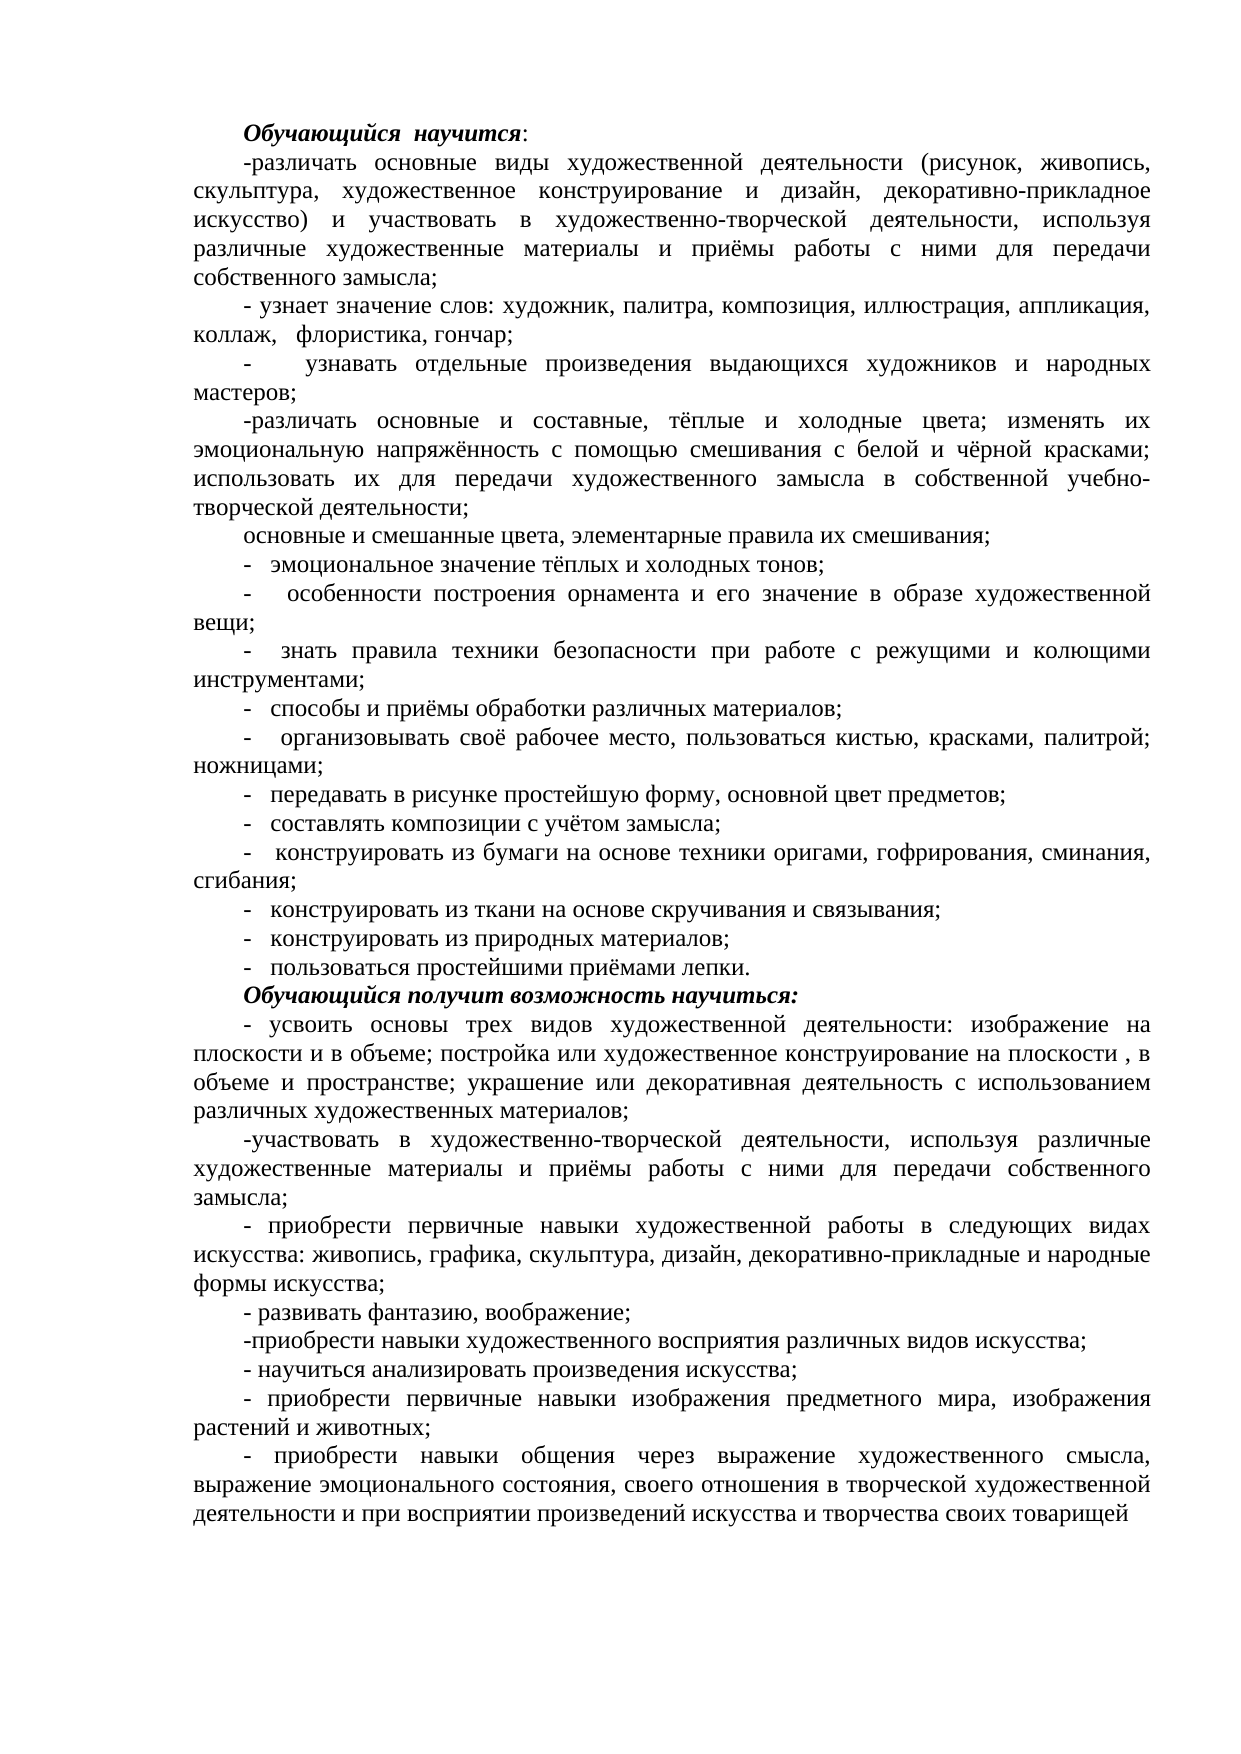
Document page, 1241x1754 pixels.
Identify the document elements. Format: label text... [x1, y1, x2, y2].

text -различать основные виды художественной деятельности (рисунок, живопись, скульптура, художественное конструирование и дизайн, декоративно-прикладное искусство) и участвовать в художественно-творческой деятельности, используя различные художественные материалы и приёмы работы с ними для передачи собственного замысла; [193, 147, 1152, 291]
text Обучающийся получит возможность научиться: [193, 981, 1152, 1009]
text - передавать в рисунке простейшую форму, основной цвет предметов; [193, 779, 1152, 808]
text - составлять композиции с учётом замысла; [193, 808, 1152, 837]
text - конструировать из ткани на основе скручивания и связывания; [193, 894, 1152, 923]
text - знать правила техники безопасности при работе с режущими и колющими инструментами; [193, 636, 1152, 693]
text Обучающийся научится: [193, 118, 1152, 147]
text - научиться анализировать произведения искусства; [193, 1354, 1152, 1383]
text - особенности построения орнамента и его значение в образе художественной вещи; [193, 578, 1152, 636]
text - конструировать из бумаги на основе техники оригами, гофрирования, сминания, сгибания; [193, 837, 1152, 894]
text - эмоциональное значение тёплых и холодных тонов; [193, 549, 1152, 578]
text - конструировать из природных материалов; [193, 923, 1152, 952]
text - приобрести первичные навыки изображения предметного мира, изображения растений и животных; [193, 1383, 1152, 1441]
text - развивать фантазию, воображение; [193, 1297, 1152, 1326]
text - узнает значение слов: художник, палитра, композиция, иллюстрация, аппликация, коллаж, флористика, гончар; [193, 291, 1152, 348]
text - пользоваться простейшими приёмами лепки. [193, 952, 1152, 981]
text -различать основные и составные, тёплые и холодные цвета; изменять их эмоциональную напряжённость с помощью смешивания с белой и чёрной красками; использовать их для передачи художественного замысла в собственной учебно-творческой деятельности; [193, 406, 1152, 521]
text - узнавать отдельные произведения выдающихся художников и народных мастеров; [193, 348, 1152, 406]
text основные и смешанные цвета, элементарные правила их смешивания; [193, 521, 1152, 549]
text - приобрести навыки общения через выражение художественного смысла, выражение эмоционального состояния, своего отношения в творческой художественной деятельности и при восприятии произведений искусства и творчества своих товарищей [193, 1441, 1152, 1527]
text - усвоить основы трех видов художественной деятельности: изображение на плоскости и в объеме; постройка или художественное конструирование на плоскости , в объеме и пространстве; украшение или декоративная деятельность с использованием различных художественных материалов; [193, 1009, 1152, 1124]
text - приобрести первичные навыки художественной работы в следующих видах искусства: живопись, графика, скульптура, дизайн, декоративно-прикладные и народные формы искусства; [193, 1211, 1152, 1297]
text -приобрести навыки художественного восприятия различных видов искусства; [193, 1326, 1152, 1354]
text -участвовать в художественно-творческой деятельности, используя различные художественные материалы и приёмы работы с ними для передачи собственного замысла; [193, 1124, 1152, 1211]
text - организовывать своё рабочее место, пользоваться кистью, красками, палитрой; ножницами; [193, 722, 1152, 779]
text - способы и приёмы обработки различных материалов; [193, 693, 1152, 722]
